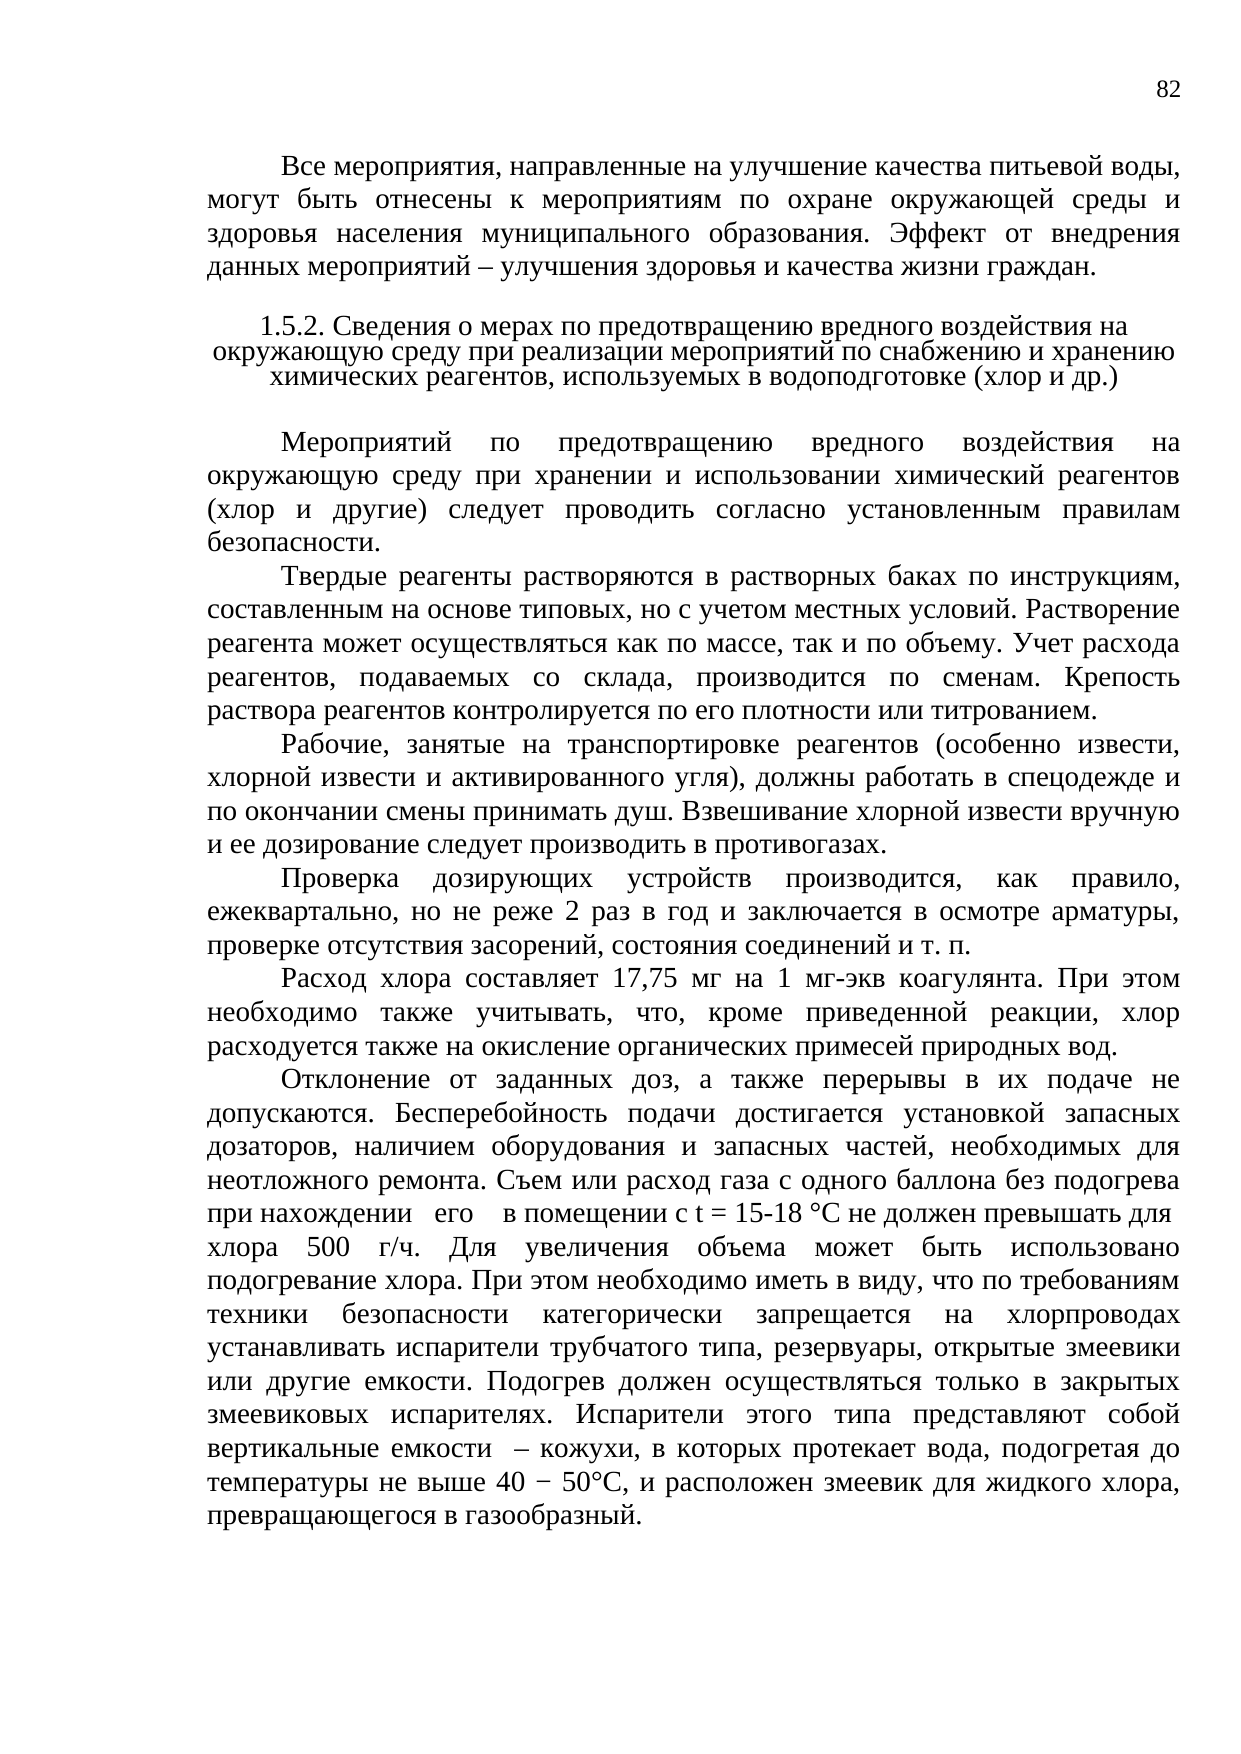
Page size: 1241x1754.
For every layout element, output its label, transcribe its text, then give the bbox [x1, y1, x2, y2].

text Все мероприятия, направленные на улучшение качества питьевой воды, могут быть отнесены к мероприятиям по охране окружающей среды и здоровья населения муниципального образования. Эффект от внедрения данных мероприятий – улучшения здоровья и качества жизни граждан. [207, 148, 1181, 282]
text Рабочие, занятые на транспортировке реагентов (особенно извести, хлорной извести и активированного угля), должны работать в спецодежде и по окончании смены принимать душ. Взвешивание хлорной извести вручную и ее дозирование следует производить в противогазах. [207, 726, 1181, 860]
text Отклонение от заданных доз, а также перерывы в их подаче не допускаются. Бесперебойность подачи достигается установкой запасных дозаторов, наличием оборудования и запасных частей, необходимых для неотложного ремонта. Съем или расход газа с одного баллона без подогрева при нахождении его в помещении с t = 15-18 °С не должен превышать для [207, 1061, 1181, 1229]
text Твердые реагенты растворяются в растворных баках по инструкциям, составленным на основе типовых, но с учетом местных условий. Растворение реагента может осуществляться как по массе, так и по объему. Учет расхода реагентов, подаваемых со склада, производится по сменам. Крепость раствора реагентов контролируется по его плотности или титрованием. [207, 558, 1181, 726]
text 1.5.2. Сведения о мерах по предотвращению вредного воздействия на окружающую среду при реализации мероприятий по снабжению и хранению химических реагентов, используемых в водоподготовке (хлор и др.) [207, 315, 1181, 390]
text Расход хлора составляет 17,75 мг на 1 мг-экв коагулянта. При этом необходимо также учитывать, что, кроме приведенной реакции, хлор расходуется также на окисление органических примесей природных вод. [207, 961, 1181, 1061]
text Проверка дозирующих устройств производится, как правило, ежеквартально, но не реже 2 раз в год и заключается в осмотре арматуры, проверке отсутствия засорений, состояния соединений и т. п. [207, 860, 1181, 961]
text Мероприятий по предотвращению вредного воздействия на окружающую среду при хранении и использовании химический реагентов (хлор и другие) следует проводить согласно установленным правилам безопасности. [207, 424, 1181, 558]
text хлора 500 г/ч. Для увеличения объема может быть использовано подогревание хлора. При этом необходимо иметь в виду, что по требованиям техники безопасности категорически запрещается на хлорпроводах устанавливать испарители трубчатого типа, резервуары, открытые змеевики или другие емкости. Подогрев должен осуществляться только в закрытых змеевиковых испарителях. Испарители этого типа представляют собой вертикальные емкости – кожухи, в которых протекает вода, подогретая до температуры не выше 40 − 50°С, и расположен змеевик для жидкого хлора, превращающегося в газообразный. [207, 1229, 1181, 1531]
